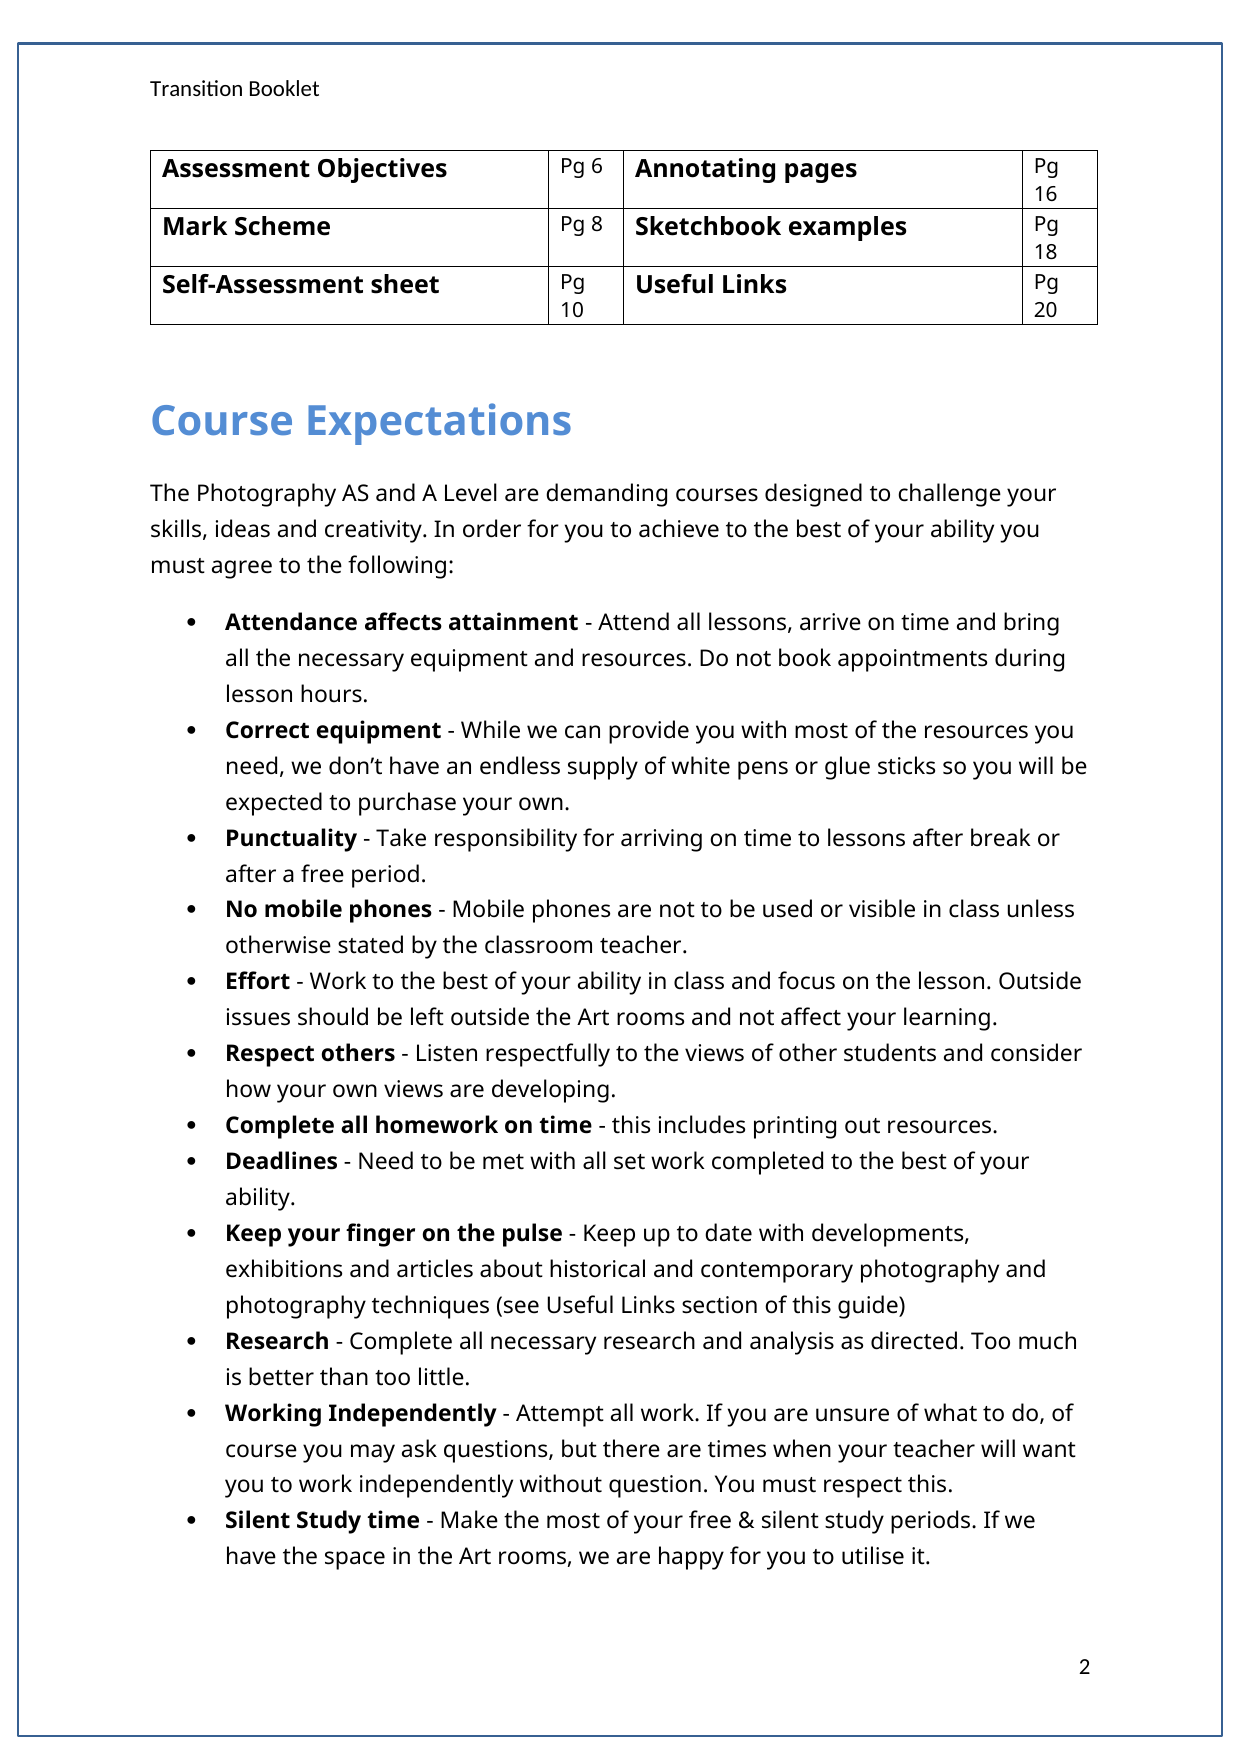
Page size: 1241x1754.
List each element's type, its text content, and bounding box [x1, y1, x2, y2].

table_cell Pg 6 [549, 151, 623, 208]
table_cell Annotating pages [624, 151, 1022, 208]
text Course Expectations [150, 391, 1090, 448]
list Attendance affects attainment - Attend all lessons, arrive on time and bring all the necessary equipment and resources. Do not book appointments during lesson hours. [187, 606, 1090, 709]
table_cell Mark Scheme [151, 209, 548, 266]
table_cell Assessment Objectives [151, 151, 548, 208]
list Working Independently - Attempt all work. If you are unsure of what to do, of course you may ask questions, but there are times when your teacher will want you to work independently without question. You must respect this. [187, 1397, 1090, 1500]
list No mobile phones - Mobile phones are not to be used or visible in class unless otherwise stated by the classroom teacher. [187, 893, 1090, 961]
list Complete all homework on time - this includes printing out resources. [187, 1109, 1090, 1140]
table_cell Pg 18 [1023, 209, 1097, 266]
table_cell Pg 8 [549, 209, 623, 266]
table_cell Self-Assessment sheet [151, 267, 548, 324]
table_cell Pg 20 [1023, 267, 1097, 324]
text The Photography AS and A Level are demanding courses designed to challenge your skills, ideas and creativity. In order for you to achieve to the best of your ability you must agree to the following: [150, 477, 1090, 580]
table_cell Pg 10 [549, 267, 623, 324]
list Respect others - Listen respectfully to the views of other students and consider how your own views are developing. [187, 1037, 1090, 1104]
table_cell Pg 16 [1023, 151, 1097, 208]
list Silent Study time - Make the most of your free & silent study periods. If we have the space in the Art rooms, we are happy for you to utilise it. [187, 1504, 1090, 1572]
list Correct equipment - While we can provide you with most of the resources you need, we don’t have an endless supply of white pens or glue sticks so you will be expected to purchase your own. [187, 714, 1090, 817]
list Punctuality - Take responsibility for arriving on time to lessons after break or after a free period. [187, 822, 1090, 889]
table_cell Sketchbook examples [624, 209, 1022, 266]
list Research - Complete all necessary research and analysis as directed. Too much is better than too little. [187, 1325, 1090, 1392]
table_cell Useful Links [624, 267, 1022, 324]
list Deadlines - Need to be met with all set work completed to the best of your ability. [187, 1145, 1090, 1212]
list Keep your finger on the pulse - Keep up to date with developments, exhibitions and articles about historical and contemporary photography and photography techniques (see Useful Links section of this guide) [187, 1217, 1090, 1320]
list Effort - Work to the best of your ability in class and focus on the lesson. Outside issues should be left outside the Art rooms and not affect your learning. [187, 965, 1090, 1032]
